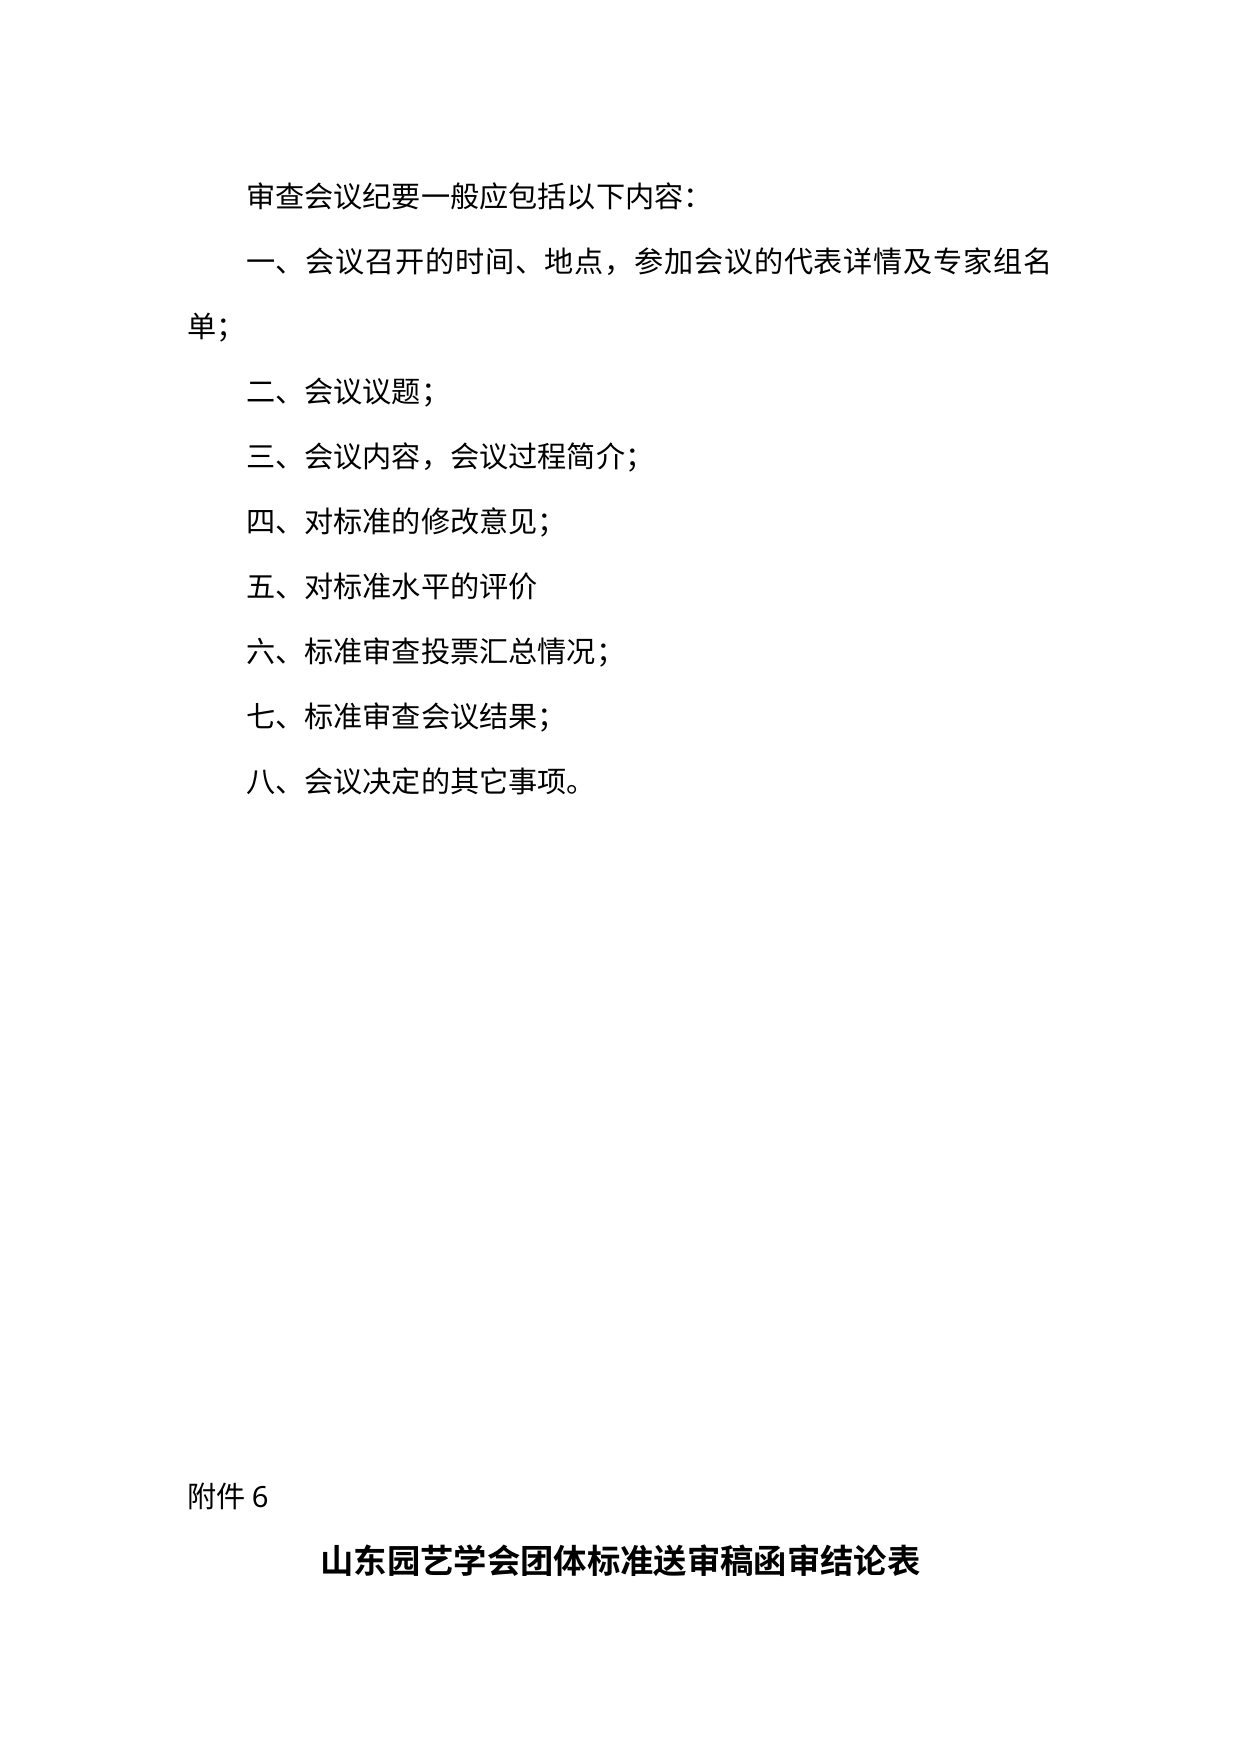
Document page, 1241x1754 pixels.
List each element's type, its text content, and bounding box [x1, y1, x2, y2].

text 审查会议纪要一般应包括以下内容： [187, 162, 1053, 227]
text 七、标准审查会议结果； [187, 682, 1053, 747]
text 三、会议内容，会议过程简介； [187, 422, 1053, 487]
text 四、对标准的修改意见； [187, 487, 1053, 552]
text 附件6 [187, 1462, 1053, 1527]
text 六、标准审查投票汇总情况； [187, 617, 1053, 682]
text 一、会议召开的时间、地点，参加会议的代表详情及专家组名单； [187, 227, 1053, 357]
text 八、会议决定的其它事项。 [187, 747, 1053, 812]
text 五、对标准水平的评价 [187, 552, 1053, 617]
text 山东园艺学会团体标准送审稿函审结论表 [187, 1527, 1053, 1592]
text 二、会议议题； [187, 357, 1053, 422]
